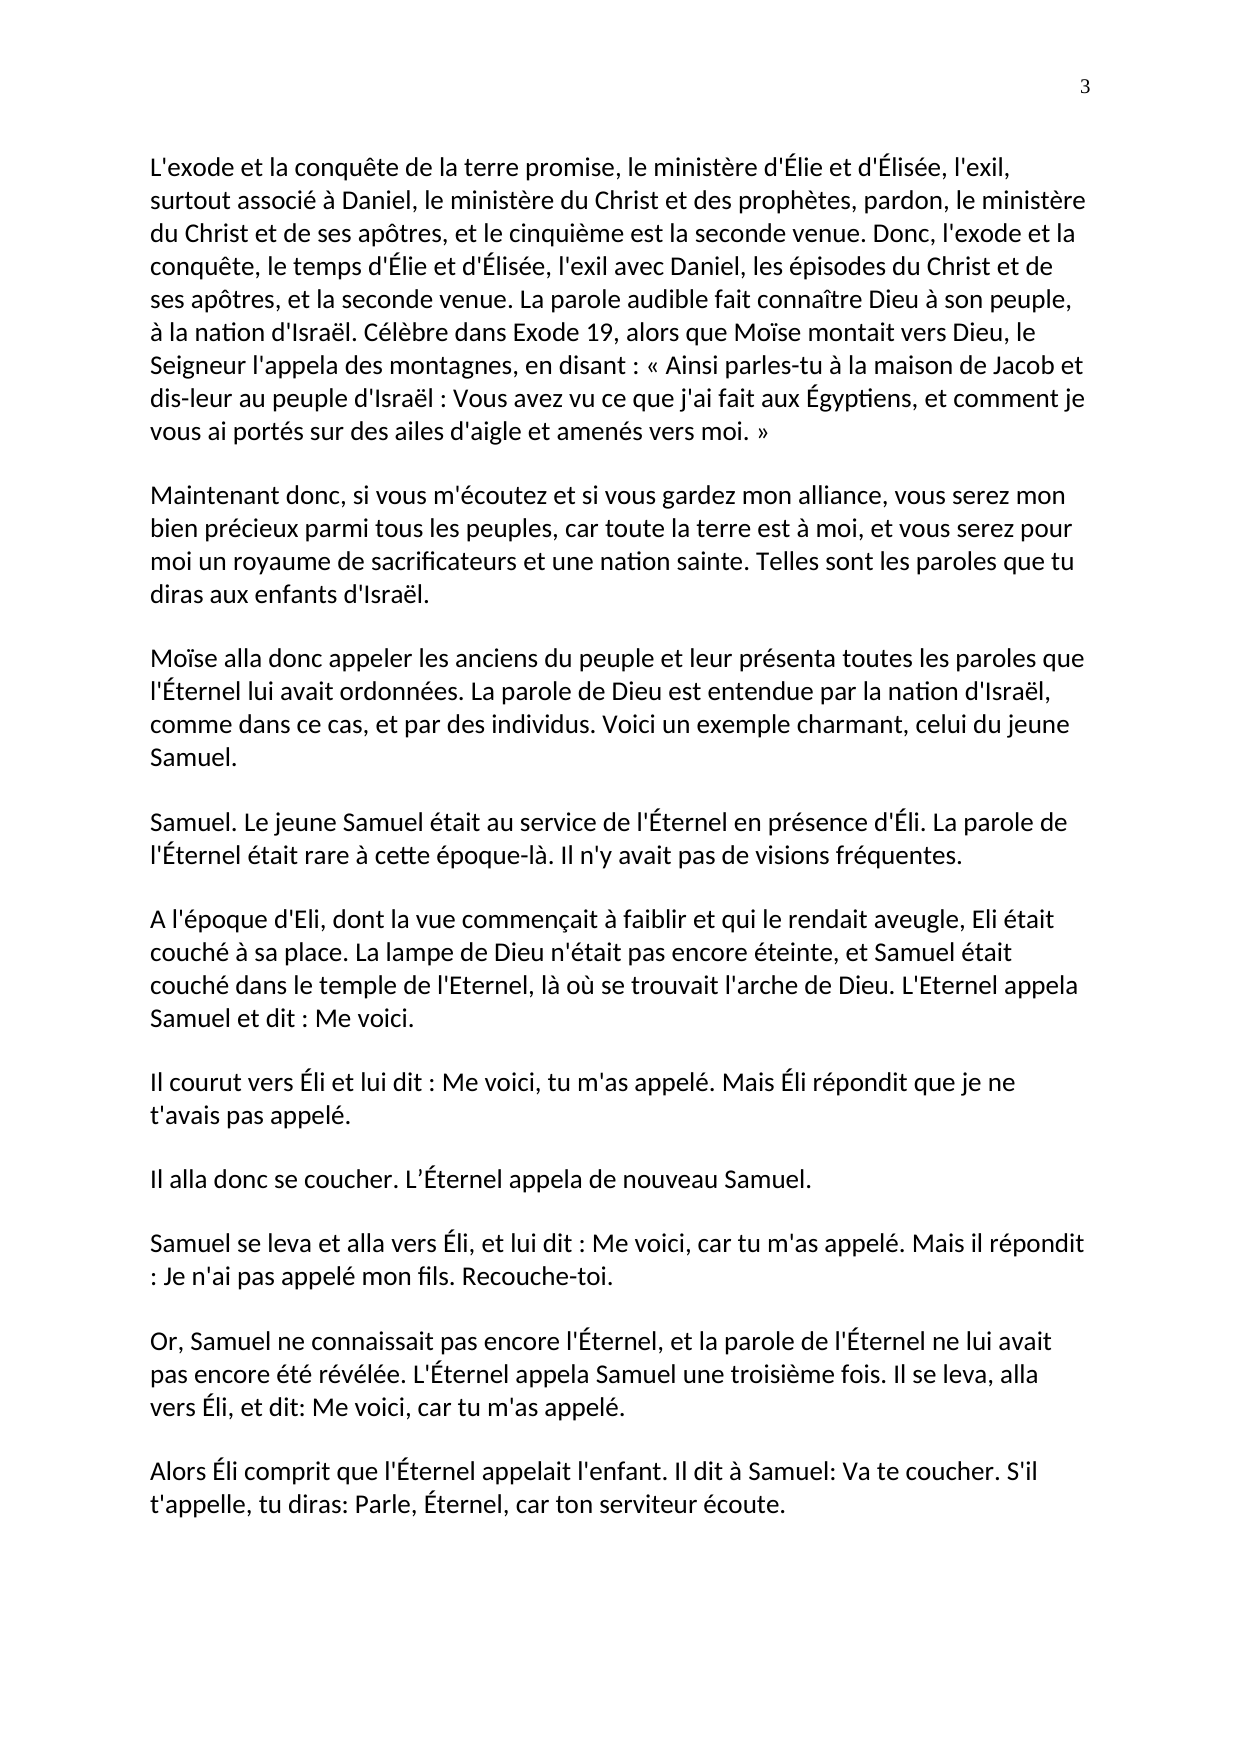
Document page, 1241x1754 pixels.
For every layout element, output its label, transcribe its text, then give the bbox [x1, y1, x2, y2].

text Moïse alla donc appeler les anciens du peuple et leur présenta toutes les paroles que l'Éternel lui avait ordonnées. La parole de Dieu est entendue par la nation d'Israël, comme dans ce cas, et par des individus. Voici un exemple charmant, celui du jeune Samuel. [150, 642, 1090, 774]
text Il courut vers Éli et lui dit : Me voici, tu m'as appelé. Mais Éli répondit que je ne t'avais pas appelé. [150, 1065, 1090, 1131]
text Maintenant donc, si vous m'écoutez et si vous gardez mon alliance, vous serez mon bien précieux parmi tous les peuples, car toute la terre est à moi, et vous serez pour moi un royaume de sacrificateurs et une nation sainte. Telles sont les paroles que tu diras aux enfants d'Israël. [150, 478, 1090, 610]
text Alors Éli comprit que l'Éternel appelait l'enfant. Il dit à Samuel: Va te coucher. S'il t'appelle, tu diras: Parle, Éternel, car ton serviteur écoute. [150, 1454, 1090, 1520]
text Il alla donc se coucher. L’Éternel appela de nouveau Samuel. [150, 1162, 1090, 1195]
text Samuel. Le jeune Samuel était au service de l'Éternel en présence d'Éli. La parole de l'Éternel était rare à cette époque-là. Il n'y avait pas de visions fréquentes. [150, 805, 1090, 871]
text Samuel se leva et alla vers Éli, et lui dit : Me voici, car tu m'as appelé. Mais il répondit : Je n'ai pas appelé mon fils. Recouche-toi. [150, 1227, 1090, 1293]
text L'exode et la conquête de la terre promise, le ministère d'Élie et d'Élisée, l'exil, surtout associé à Daniel, le ministère du Christ et des prophètes, pardon, le ministère du Christ et de ses apôtres, et le cinquième est la seconde venue. Donc, l'exode et la conquête, le temps d'Élie et d'Élisée, l'exil avec Daniel, les épisodes du Christ et de ses apôtres, et la seconde venue. La parole audible fait connaître Dieu à son peuple, à la nation d'Israël. Célèbre dans Exode 19, alors que Moïse montait vers Dieu, le Seigneur l'appela des montagnes, en disant : « Ainsi parles-tu à la maison de Jacob et dis-leur au peuple d'Israël : Vous avez vu ce que j'ai fait aux Égyptiens, et comment je vous ai portés sur des ailes d'aigle et amenés vers moi. » [150, 150, 1090, 447]
text A l'époque d'Eli, dont la vue commençait à faiblir et qui le rendait aveugle, Eli était couché à sa place. La lampe de Dieu n'était pas encore éteinte, et Samuel était couché dans le temple de l'Eternel, là où se trouvait l'arche de Dieu. L'Eternel appela Samuel et dit : Me voici. [150, 902, 1090, 1034]
text Or, Samuel ne connaissait pas encore l'Éternel, et la parole de l'Éternel ne lui avait pas encore été révélée. L'Éternel appela Samuel une troisième fois. Il se leva, alla vers Éli, et dit: Me voici, car tu m'as appelé. [150, 1324, 1090, 1423]
